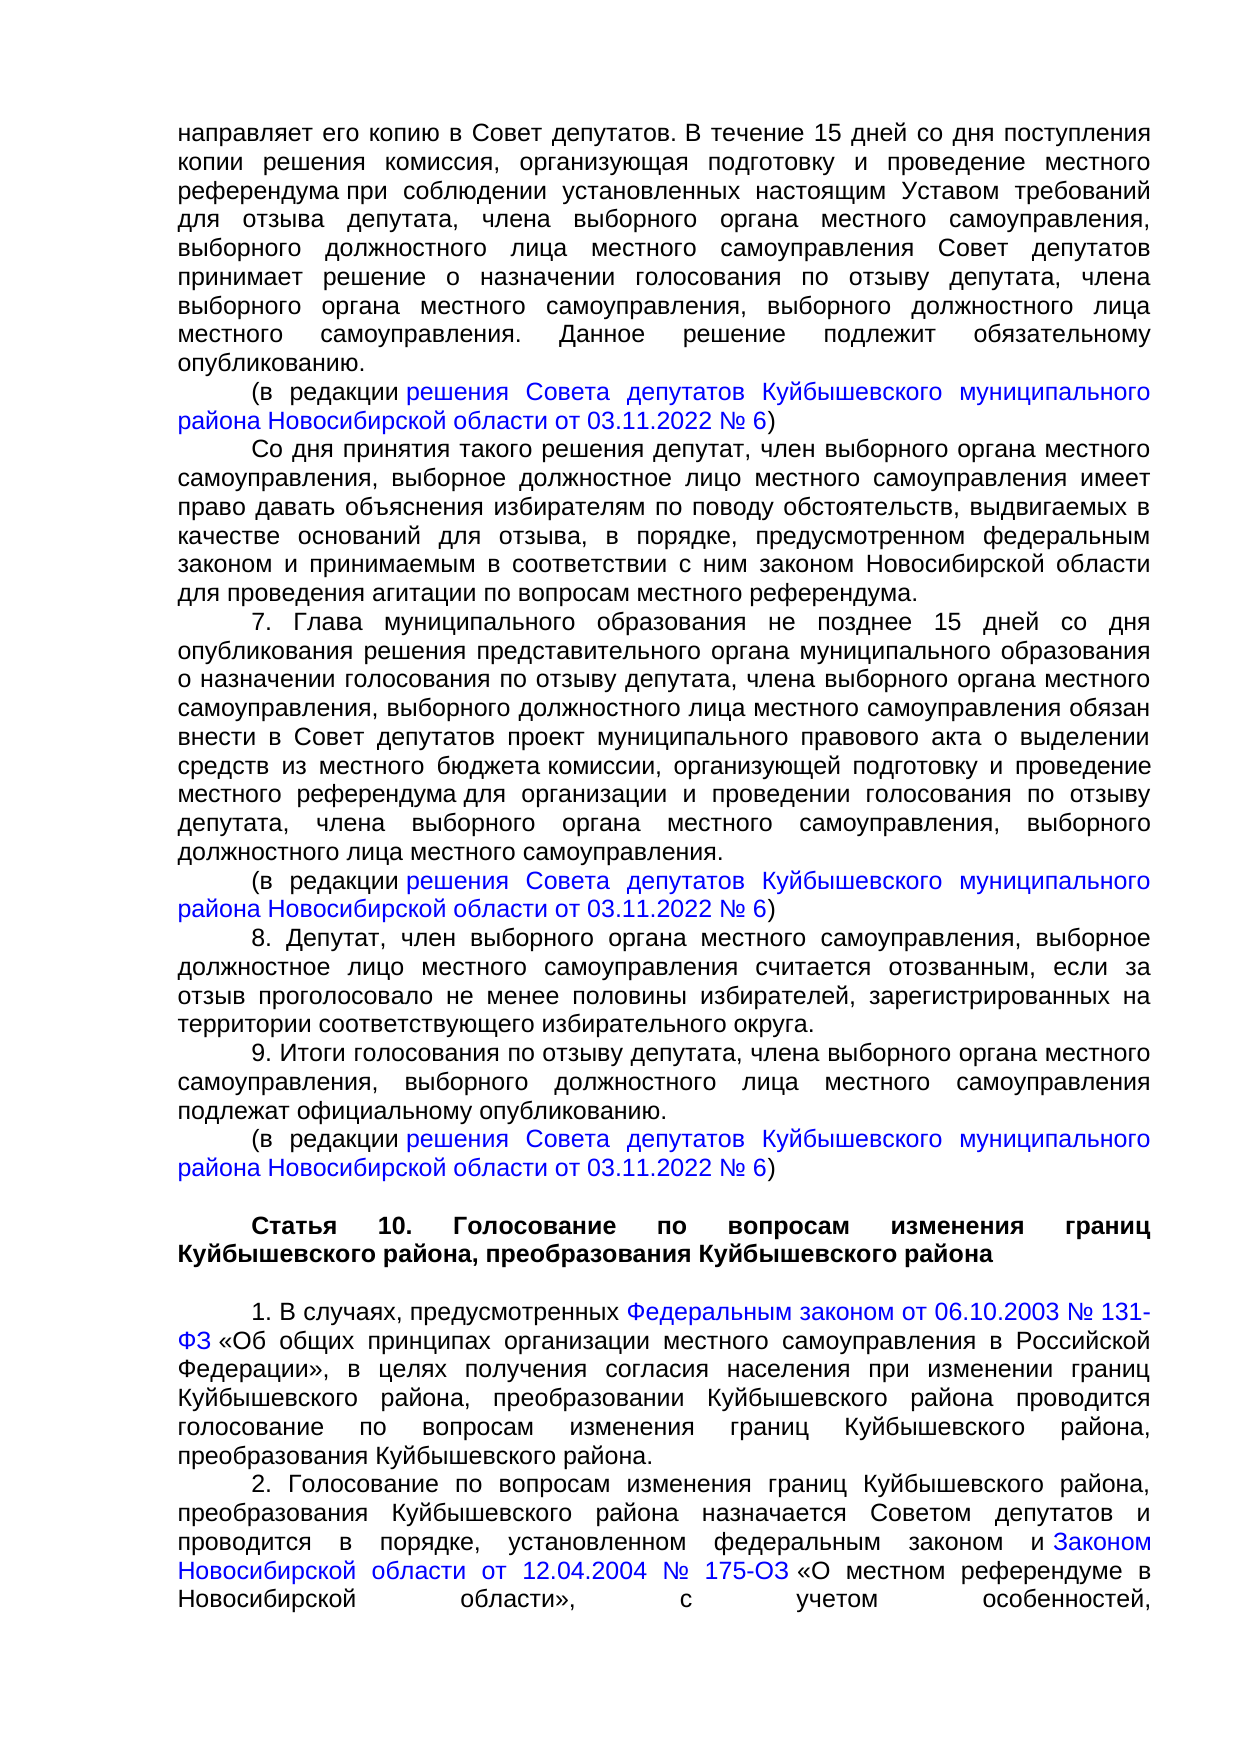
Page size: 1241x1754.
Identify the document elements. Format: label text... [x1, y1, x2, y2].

text Статья 10. Голосование по вопросам изменения границ Куйбышевского района, преобразования Куйбышевского района [177, 1211, 1152, 1268]
text 1. В случаях, предусмотренных Федеральным законом от 06.10.2003 № 131-ФЗ «Об общих принципах организации местного самоуправления в Российской Федерации», в целях получения согласия населения при изменении границ Куйбышевского района, преобразовании Куйбышевского района проводится голосование по вопросам изменения границ Куйбышевского района, преобразования Куйбышевского района. [177, 1297, 1152, 1469]
text (в редакции решения Совета депутатов Куйбышевского муниципального района Новосибирской области от 03.11.2022 № 6) [177, 377, 1152, 434]
text 7. Глава муниципального образования не позднее 15 дней со дня опубликования решения представительного органа муниципального образования о назначении голосования по отзыву депутата, члена выборного органа местного самоуправления, выборного должностного лица местного самоуправления обязан внести в Совет депутатов проект муниципального правового акта о выделении средств из местного бюджета комиссии, организующей подготовку и проведение местного референдума для организации и проведении голосования по отзыву депутата, члена выборного органа местного самоуправления, выборного должностного лица местного самоуправления. [177, 607, 1152, 866]
text (в редакции решения Совета депутатов Куйбышевского муниципального района Новосибирской области от 03.11.2022 № 6) [177, 866, 1152, 923]
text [177, 118, 1152, 377]
text 9. Итоги голосования по отзыву депутата, члена выборного органа местного самоуправления, выборного должностного лица местного самоуправления подлежат официальному опубликованию. [177, 1038, 1152, 1124]
text (в редакции решения Совета депутатов Куйбышевского муниципального района Новосибирской области от 03.11.2022 № 6) [177, 1124, 1152, 1182]
text 8. Депутат, член выборного органа местного самоуправления, выборное должностное лицо местного самоуправления считается отозванным, если за отзыв проголосовало не менее половины избирателей, зарегистрированных на территории соответствующего избирательного округа. [177, 923, 1152, 1038]
text Со дня принятия такого решения депутат, член выборного органа местного самоуправления, выборное должностное лицо местного самоуправления имеет право давать объяснения избирателям по поводу обстоятельств, выдвигаемых в качестве оснований для отзыва, в порядке, предусмотренном федеральным законом и принимаемым в соответствии с ним законом Новосибирской области для проведения агитации по вопросам местного референдума. [177, 434, 1152, 607]
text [177, 1469, 1152, 1613]
